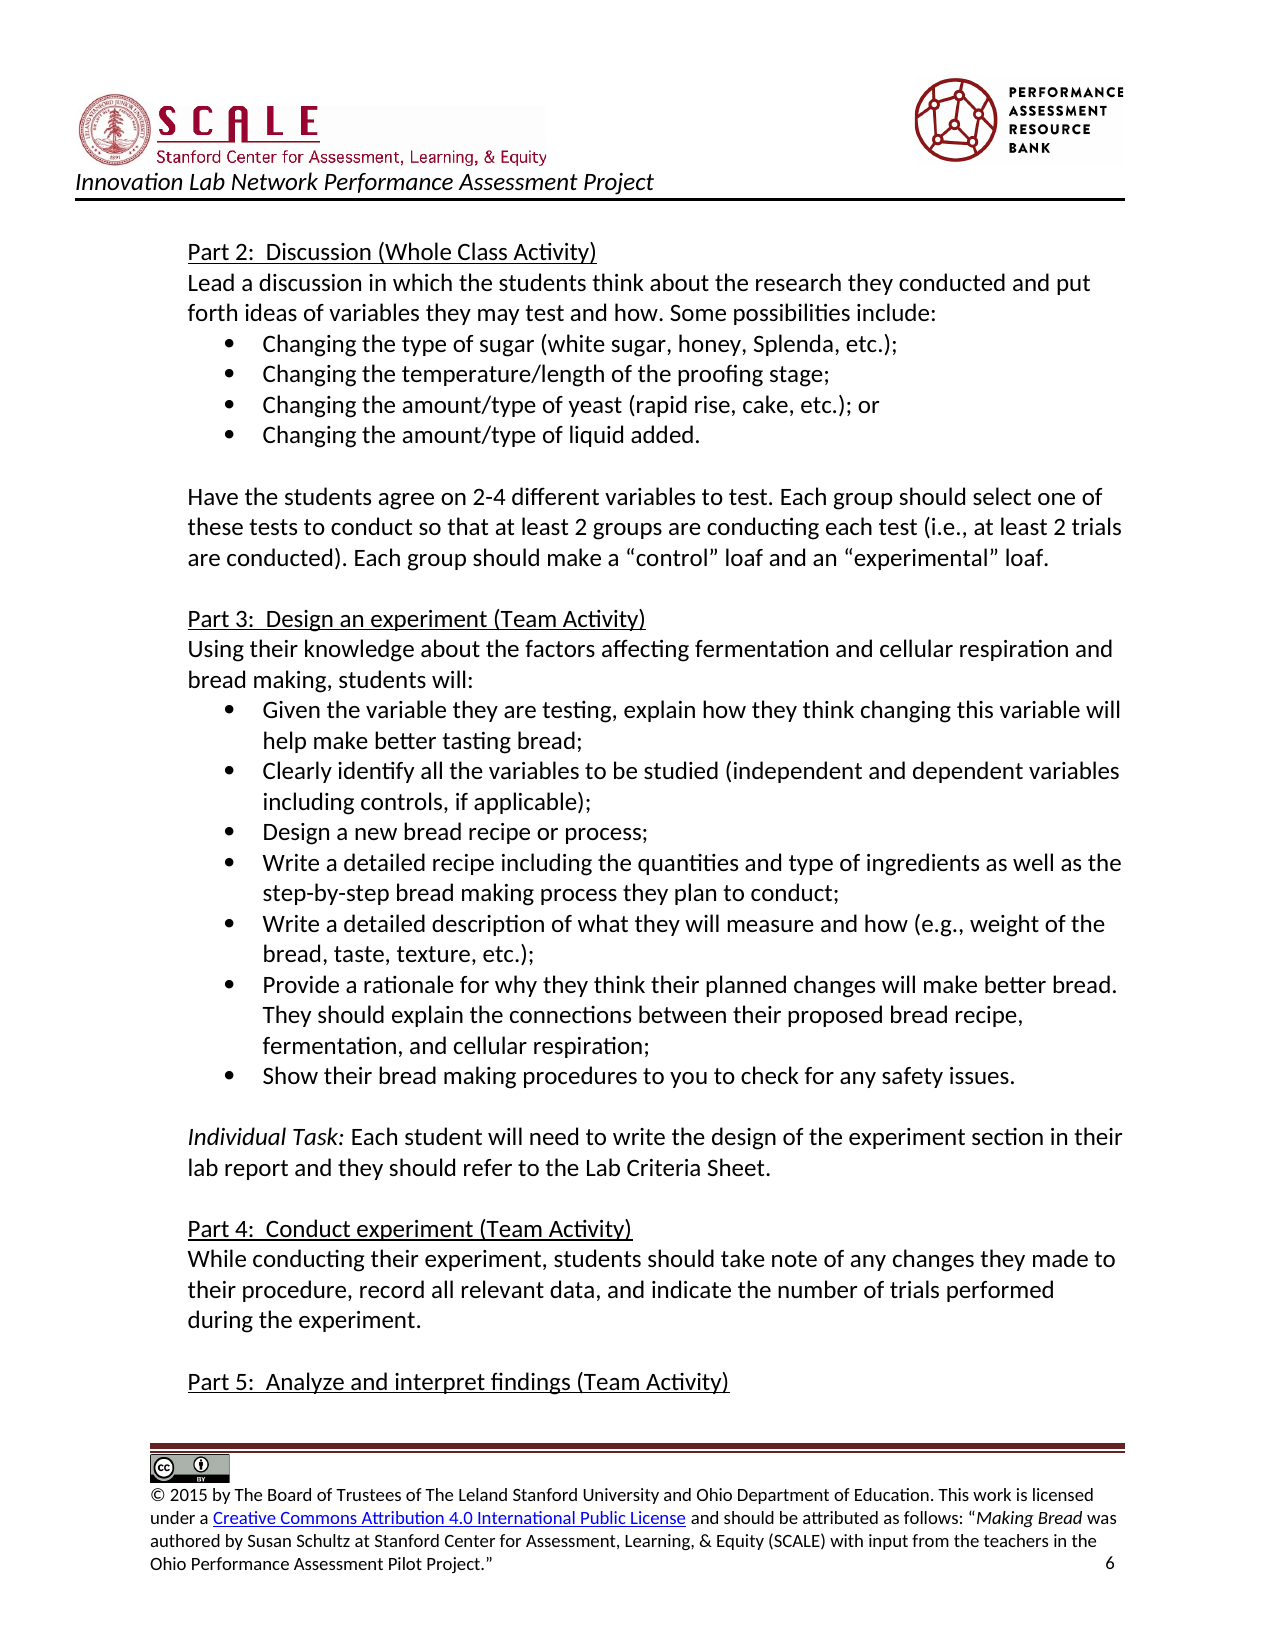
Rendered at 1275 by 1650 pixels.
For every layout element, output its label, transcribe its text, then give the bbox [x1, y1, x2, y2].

picture [914, 75, 1124, 166]
list Given the variable they are testing, explain how they think changing this variable will help make better tasting bread; [225, 694, 1125, 755]
text Part 4: Conduct experiment (Team Activity) [187, 1213, 1125, 1244]
list Changing the amount/type of yeast (rapid rise, cake, etc.); or [225, 389, 1125, 419]
text Individual Task: Each student will need to write the design of the experiment section in their lab report and they should refer to the Lab Criteria Sheet. [187, 1122, 1125, 1183]
text Part 3: Design an experiment (Team Activity) [187, 603, 1125, 633]
text While conducting their experiment, students should take note of any changes they made to their procedure, record all relevant data, and indicate the number of trials performed during the experiment. [187, 1244, 1125, 1335]
picture [75, 90, 152, 166]
list Clearly identify all the variables to be studied (independent and dependent variables including controls, if applicable); [225, 755, 1125, 816]
picture [157, 106, 547, 166]
list Write a detailed recipe including the quantities and type of ingredients as well as the step-by-step bread making process they plan to conduct; [225, 847, 1125, 908]
text Lead a discussion in which the students think about the research they conducted and put forth ideas of variables they may test and how. Some possibilities include: [187, 267, 1125, 328]
list Write a detailed description of what they will measure and how (e.g., weight of the bread, taste, texture, etc.); [225, 908, 1125, 969]
text Have the students agree on 2-4 different variables to test. Each group should select one of these tests to conduct so that at least 2 groups are conducting each test (i.e., at least 2 trials are conducted). Each group should make a “control” loaf and an “experimental” loaf. [187, 481, 1125, 572]
text Part 2: Discussion (Whole Class Activity) [187, 236, 1125, 267]
list Design a new bread recipe or process; [225, 816, 1125, 847]
text Using their knowledge about the factors affecting fermentation and cellular respiration and bread making, students will: [187, 633, 1125, 694]
list Provide a rationale for why they think their planned changes will make better bread. They should explain the connections between their proposed bread recipe, fermentation, and cellular respiration; [225, 969, 1125, 1061]
list Changing the temperature/length of the proofing stage; [225, 358, 1125, 389]
list Show their bread making procedures to you to check for any safety issues. [225, 1061, 1125, 1091]
text Part 5: Analyze and interpret findings (Team Activity) [187, 1366, 1125, 1396]
list Changing the amount/type of liquid added. [225, 419, 1125, 450]
picture [150, 1454, 230, 1483]
list Changing the type of sugar (white sugar, honey, Splenda, etc.); [225, 328, 1125, 358]
